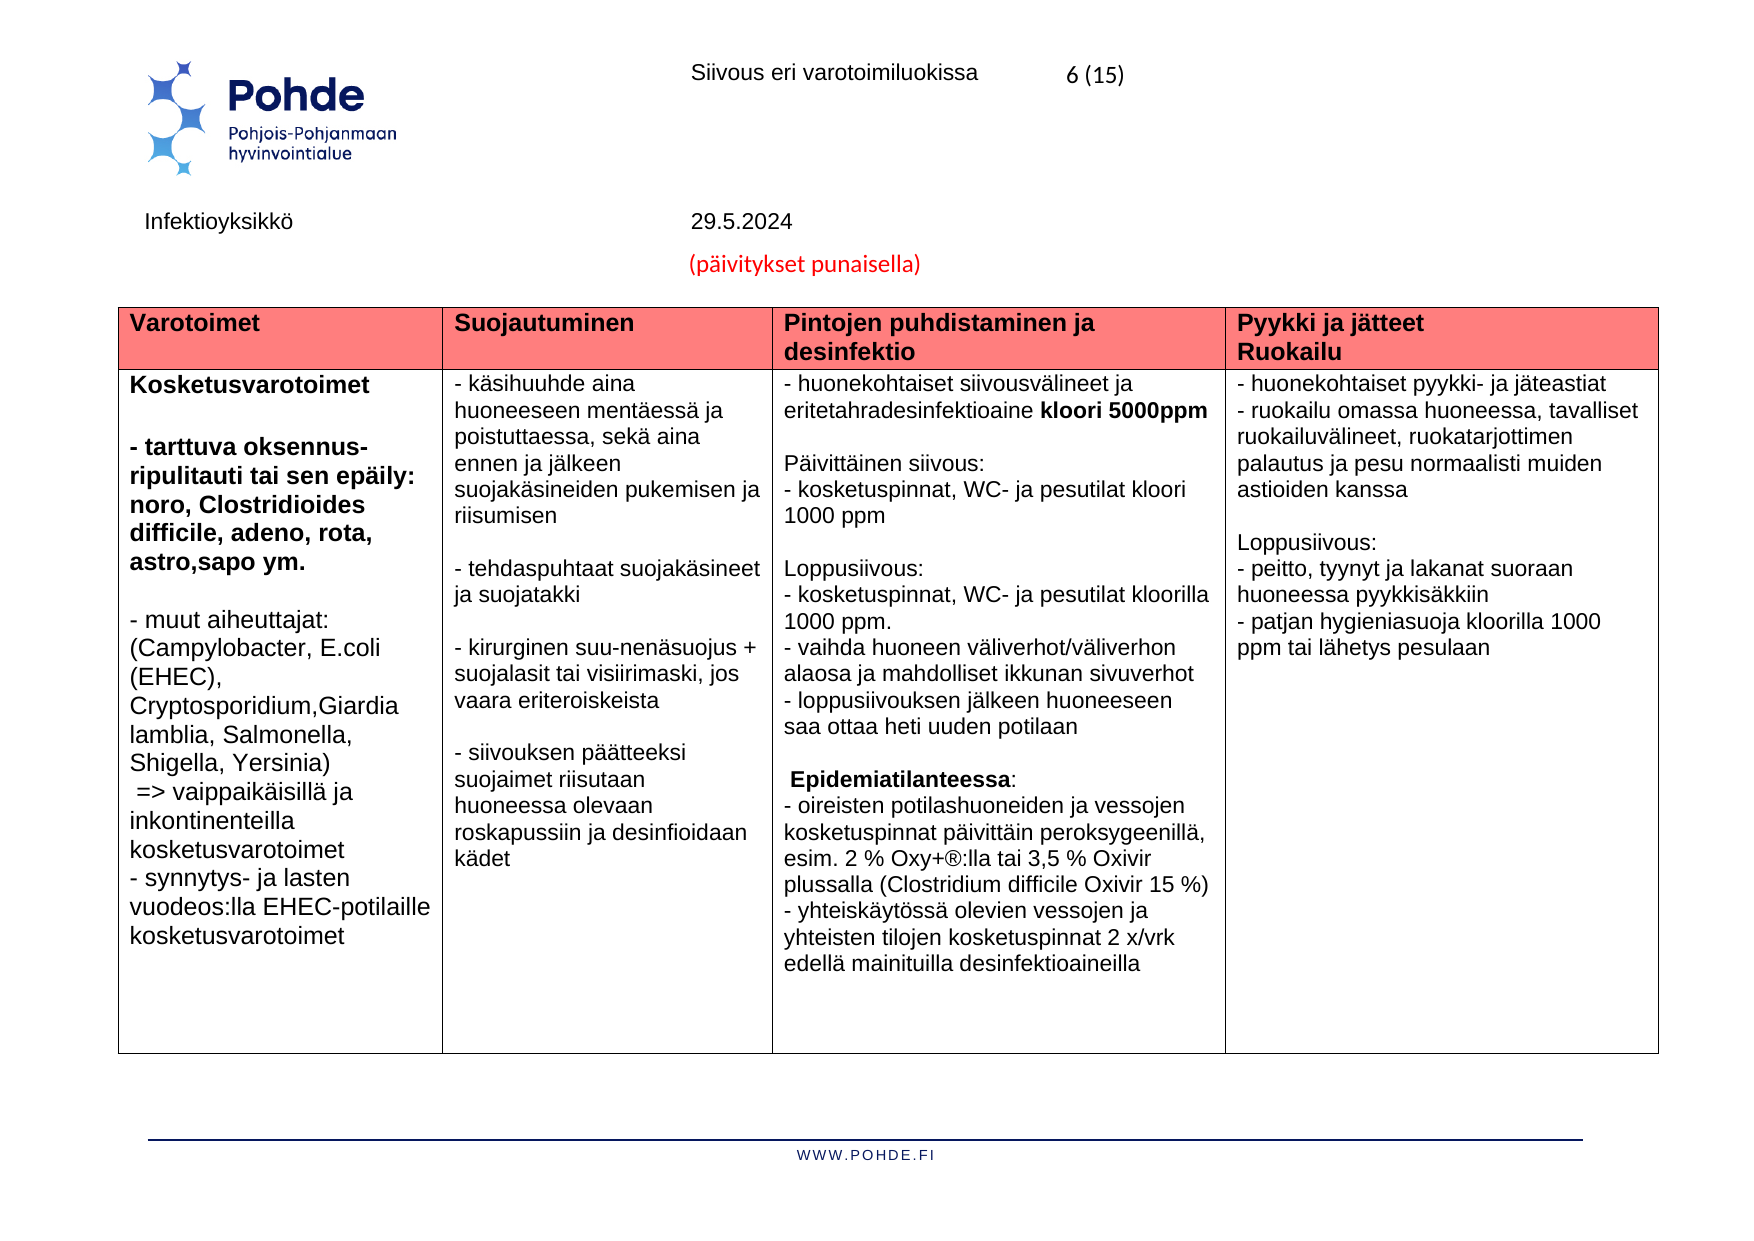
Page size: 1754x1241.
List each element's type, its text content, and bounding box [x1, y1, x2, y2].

table_header Pyykki ja jätteet Ruokailu [1226, 308, 1658, 369]
table_cell - huonekohtaiset pyykki- ja jäteastiat - ruokailu omassa huoneessa, tavalliset ruokailuvälineet, ruokatarjottimen palautus ja pesu normaalisti muiden astioiden kanssa Loppusiivous: - peitto, tyynyt ja lakanat suoraan huoneessa pyykkisäkkiin - patjan hygieniasuoja kloorilla 1000 ppm tai lähetys pesulaan [1226, 370, 1658, 1052]
table_header Pintojen puhdistaminen ja desinfektio [773, 308, 1225, 369]
table_cell - huonekohtaiset siivousvälineet ja eritetahradesinfektioaine kloori 5000ppm Päivittäinen siivous: - kosketuspinnat, WC- ja pesutilat kloori 1000 ppm Loppusiivous: - kosketuspinnat, WC- ja pesutilat kloorilla 1000 ppm. - vaihda huoneen väliverhot/väliverhon alaosa ja mahdolliset ikkunan sivuverhot - loppusiivouksen jälkeen huoneeseen saa ottaa heti uuden potilaan Epidemiatilanteessa: - oireisten potilashuoneiden ja vessojen kosketuspinnat päivittäin peroksygeenillä, esim. 2 % Oxy+®:lla tai 3,5 % Oxivir plussalla (Clostridium difficile Oxivir 15 %) - yhteiskäytössä olevien vessojen ja yhteisten tilojen kosketuspinnat 2 x/vrk edellä mainituilla desinfektioaineilla [773, 370, 1225, 1052]
picture [144, 59, 400, 178]
table_header Suojautuminen [443, 308, 772, 369]
table_header Varotoimet [119, 308, 442, 369]
table_cell Kosketusvarotoimet - tarttuva oksennus-ripulitauti tai sen epäily: noro, Clostridioides difficile, adeno, rota, astro,sapo ym. - muut aiheuttajat: (Campylobacter, E.coli (EHEC), Cryptosporidium,Giardia lamblia, Salmonella, Shigella, Yersinia) => vaippaikäisillä ja inkontinenteilla kosketusvarotoimet - synnytys- ja lasten vuodeos:lla EHEC-potilaille kosketusvarotoimet [119, 370, 442, 1052]
